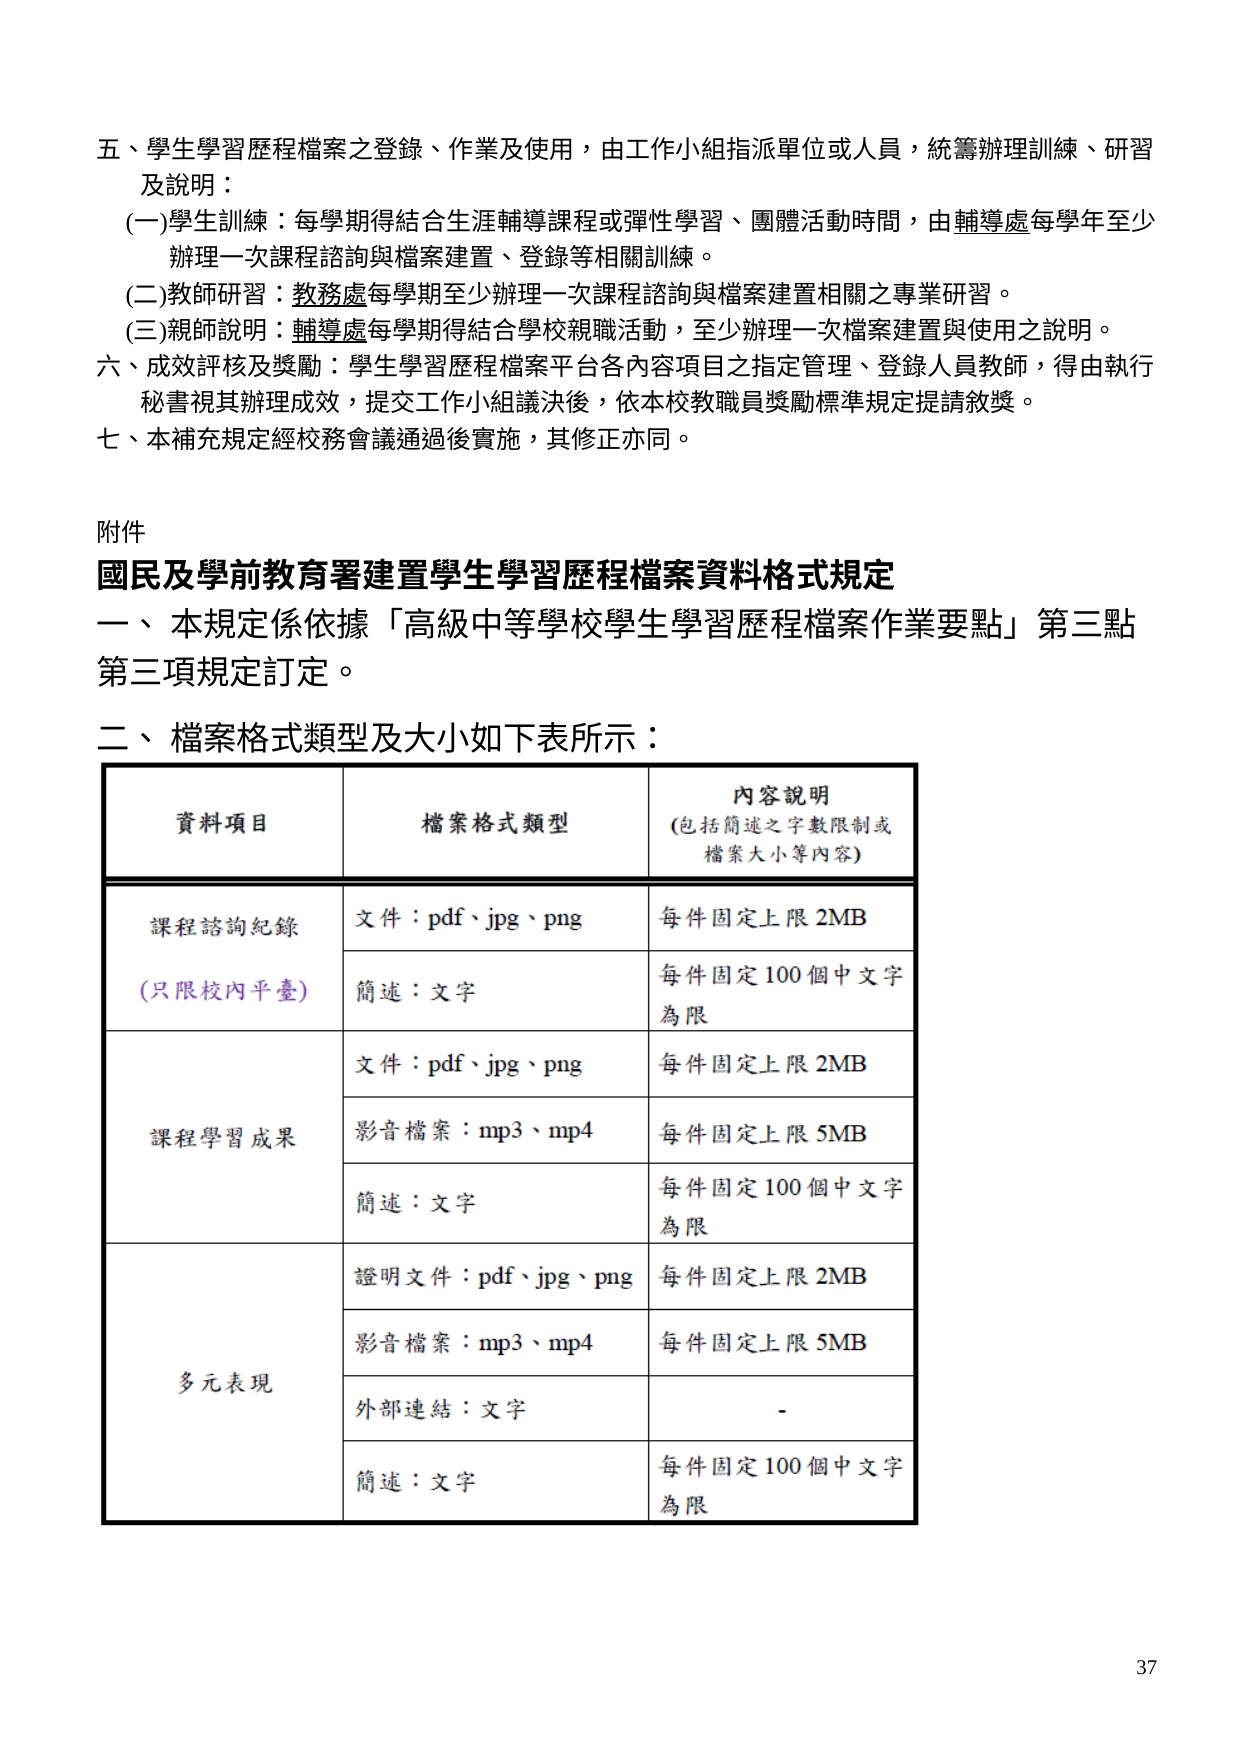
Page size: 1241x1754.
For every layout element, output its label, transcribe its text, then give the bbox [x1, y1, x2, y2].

list (二)教師研習：教務處每學期至少辦理一次課程諮詢與檔案建置相關之專業研習。 [125, 274, 1157, 310]
text 二、 檔案格式類型及大小如下表所示： [96, 711, 1157, 760]
list 七、本補充規定經校務會議通過後實施，其修正亦同。 [96, 419, 1157, 455]
text 國民及學前教育署建置學生學習歷程檔案資料格式規定 [96, 549, 1157, 597]
text 一、 本規定係依據「高級中等學校學生學習歷程檔案作業要點」第三點第三項規定訂定。 [96, 597, 1157, 694]
list (一)學生訓練：每學期得結合生涯輔導課程或彈性學習、團體活動時間，由輔導處每學年至少辦理一次課程諮詢與檔案建置、登錄等相關訓練。 [125, 202, 1157, 274]
list 附件 [96, 513, 1157, 549]
list (三)親師說明：輔導處每學期得結合學校親職活動，至少辦理一次檔案建置與使用之說明。 [125, 310, 1157, 347]
list 六、成效評核及獎勵：學生學習歷程檔案平台各內容項目之指定管理、登錄人員教師，得由執行秘書視其辦理成效，提交工作小組議決後，依本校教職員獎勵標準規定提請敘獎。 [96, 347, 1157, 419]
list 五、學生學習歷程檔案之登錄、作業及使用，由工作小組指派單位或人員，統籌辦理訓練、研習及說明： [96, 129, 1157, 202]
